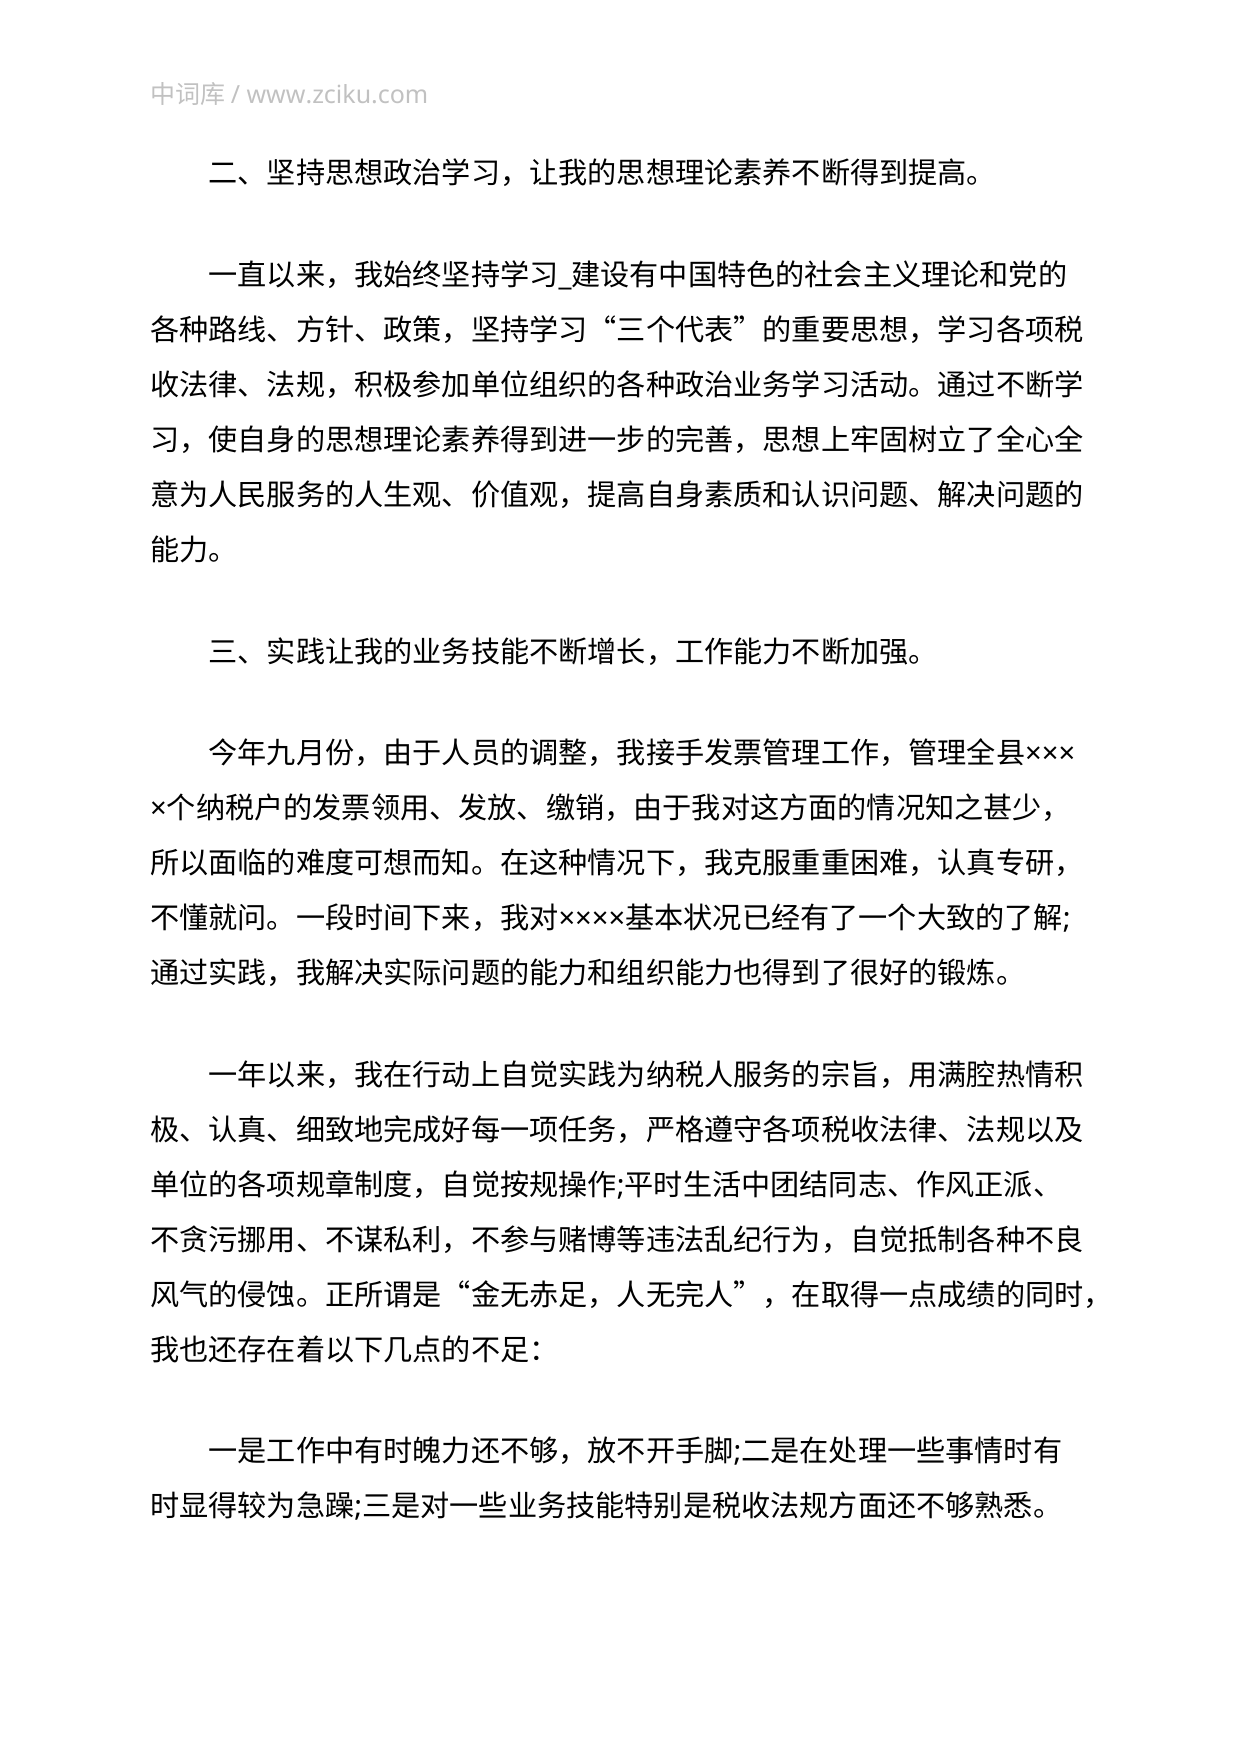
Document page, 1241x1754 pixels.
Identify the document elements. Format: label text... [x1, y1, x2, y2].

text 今年九月份，由于人员的调整，我接手发票管理工作，管理全县××××个纳税户的发票领用、发放、缴销，由于我对这方面的情况知之甚少，所以面临的难度可想而知。在这种情况下，我克服重重困难，认真专研，不懂就问。一段时间下来，我对××××基本状况已经有了一个大致的了解;通过实践，我解决实际问题的能力和组织能力也得到了很好的锻炼。 [150, 730, 1090, 992]
text 一直以来，我始终坚持学习_建设有中国特色的社会主义理论和党的各种路线、方针、政策，坚持学习“三个代表”的重要思想，学习各项税收法律、法规，积极参加单位组织的各种政治业务学习活动。通过不断学习，使自身的思想理论素养得到进一步的完善，思想上牢固树立了全心全意为人民服务的人生观、价值观，提高自身素质和认识问题、解决问题的能力。 [150, 252, 1090, 569]
text 二、坚持思想政治学习，让我的思想理论素养不断得到提高。 [150, 150, 1090, 192]
text 一是工作中有时魄力还不够，放不开手脚;二是在处理一些事情时有时显得较为急躁;三是对一些业务技能特别是税收法规方面还不够熟悉。 [150, 1428, 1090, 1525]
text 一年以来，我在行动上自觉实践为纳税人服务的宗旨，用满腔热情积极、认真、细致地完成好每一项任务，严格遵守各项税收法律、法规以及单位的各项规章制度，自觉按规操作;平时生活中团结同志、作风正派、不贪污挪用、不谋私利，不参与赌博等违法乱纪行为，自觉抵制各种不良风气的侵蚀。正所谓是“金无赤足，人无完人”，在取得一点成绩的同时，我也还存在着以下几点的不足： [150, 1052, 1090, 1368]
text 三、实践让我的业务技能不断增长，工作能力不断加强。 [150, 628, 1090, 670]
